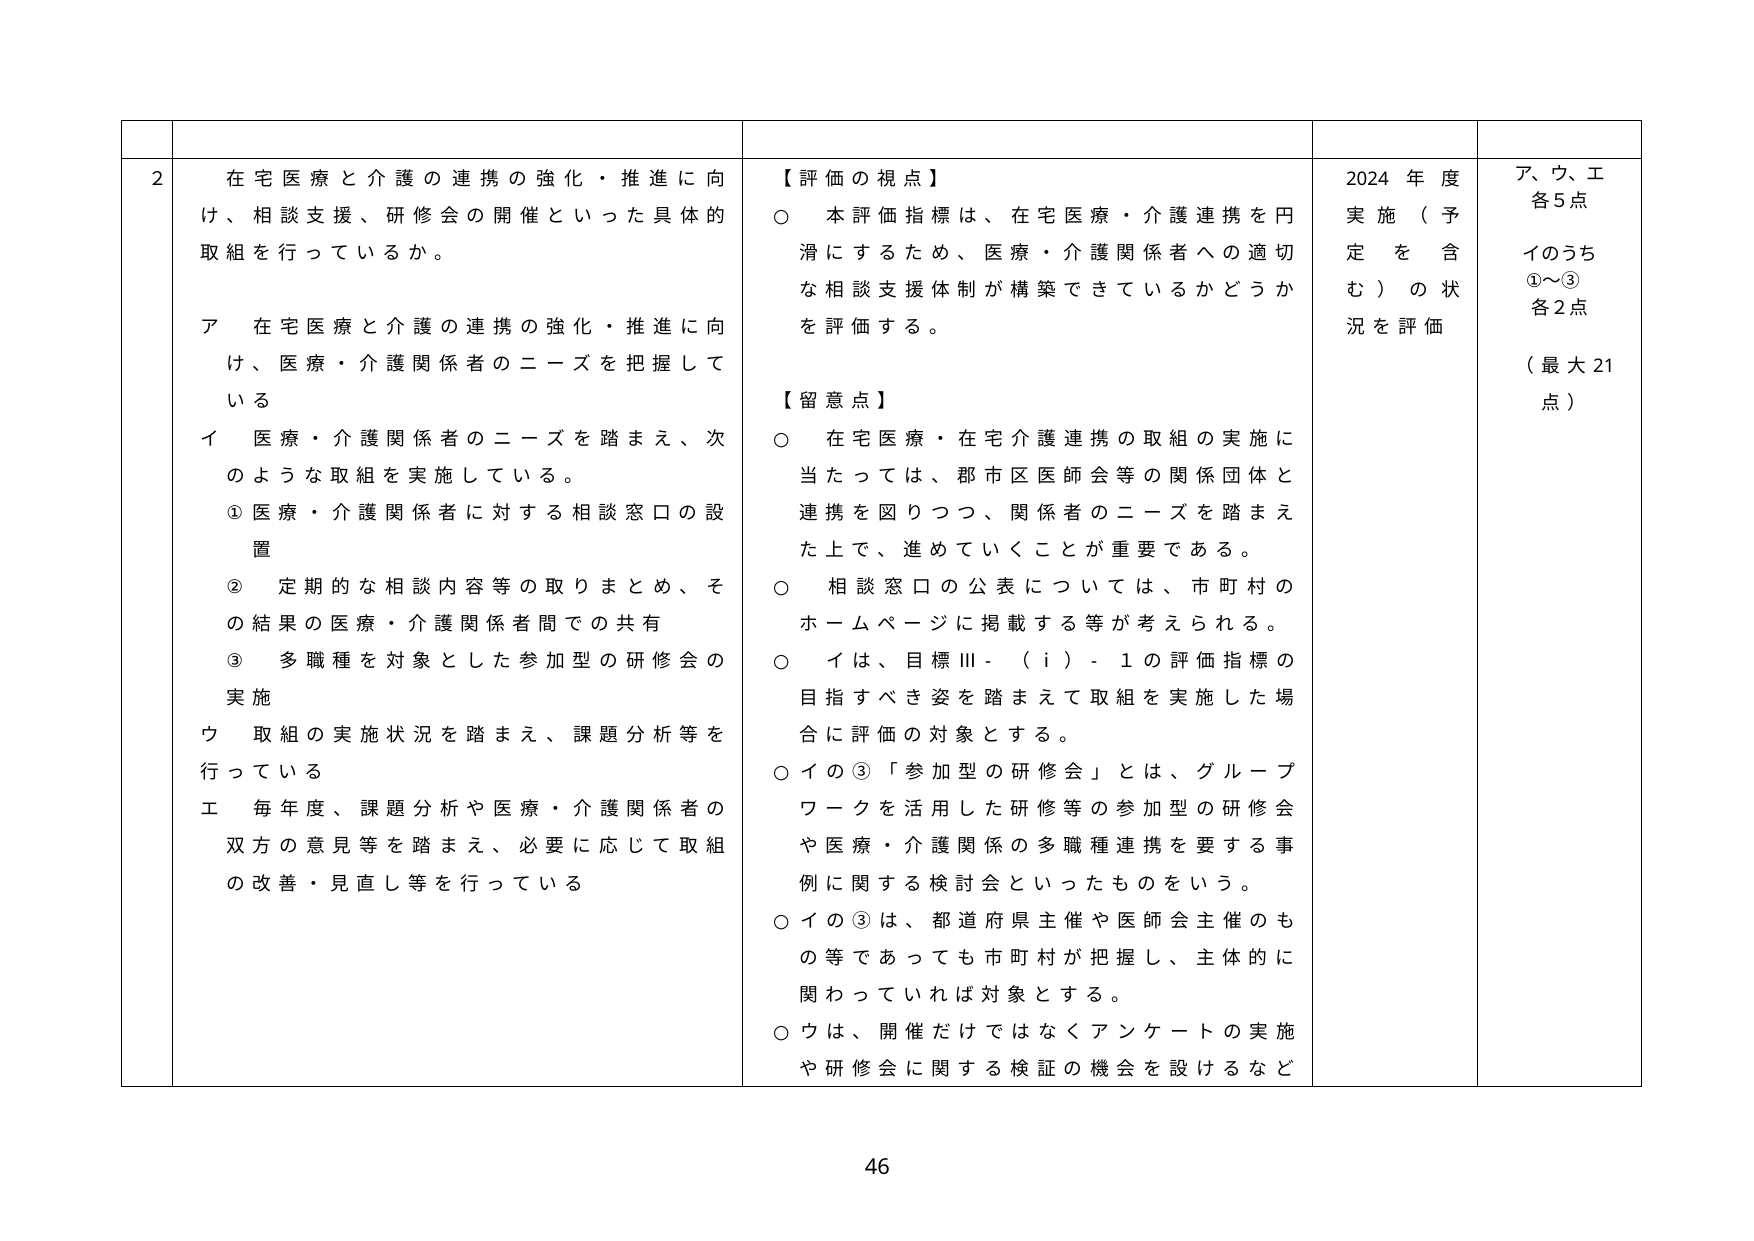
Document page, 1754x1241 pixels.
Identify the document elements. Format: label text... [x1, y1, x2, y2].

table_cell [1313, 121, 1477, 158]
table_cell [1478, 159, 1641, 1086]
table_cell ２ [122, 159, 172, 1086]
table_cell １ [122, 121, 172, 158]
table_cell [173, 159, 742, 1086]
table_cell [1313, 159, 1477, 1086]
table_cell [1478, 121, 1641, 158]
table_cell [173, 121, 742, 158]
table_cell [743, 121, 1312, 158]
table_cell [743, 159, 1312, 1086]
